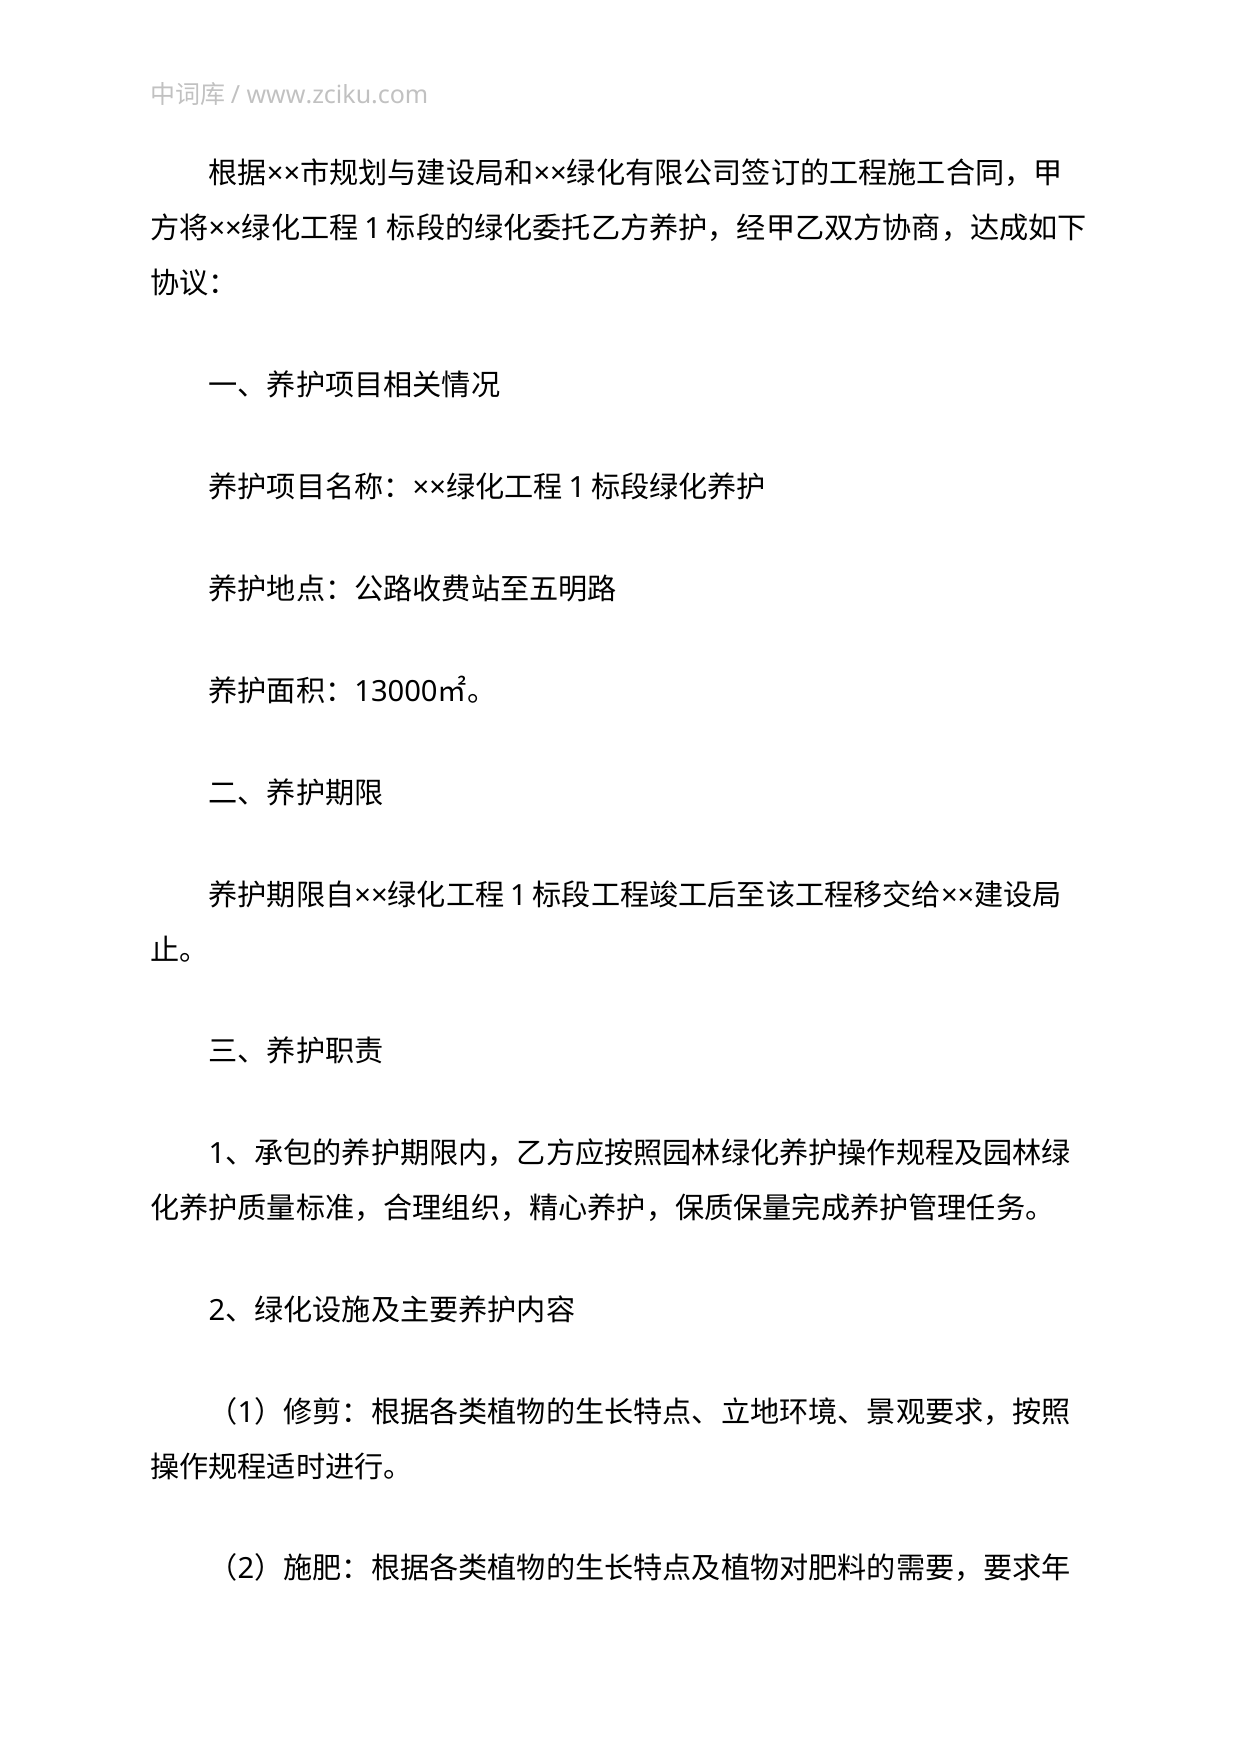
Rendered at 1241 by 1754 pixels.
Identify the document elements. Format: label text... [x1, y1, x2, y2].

text 2、绿化设施及主要养护内容 [150, 1286, 1090, 1329]
text 养护期限自××绿化工程1标段工程竣工后至该工程移交给××建设局止。 [150, 871, 1090, 968]
text 二、养护期限 [150, 769, 1090, 812]
text 1、承包的养护期限内，乙方应按照园林绿化养护操作规程及园林绿化养护质量标准，合理组织，精心养护，保质保量完成养护管理任务。 [150, 1129, 1090, 1227]
text 养护地点：公路收费站至五明路 [150, 566, 1090, 608]
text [150, 1545, 1090, 1587]
text 养护面积：13000㎡。 [150, 667, 1090, 710]
text 养护项目名称：××绿化工程1标段绿化养护 [150, 463, 1090, 506]
text 根据××市规划与建设局和××绿化有限公司签订的工程施工合同，甲方将××绿化工程1标段的绿化委托乙方养护，经甲乙双方协商，达成如下协议： [150, 150, 1090, 302]
text 三、养护职责 [150, 1028, 1090, 1070]
text （1）修剪：根据各类植物的生长特点、立地环境、景观要求，按照操作规程适时进行。 [150, 1388, 1090, 1486]
text 一、养护项目相关情况 [150, 362, 1090, 404]
